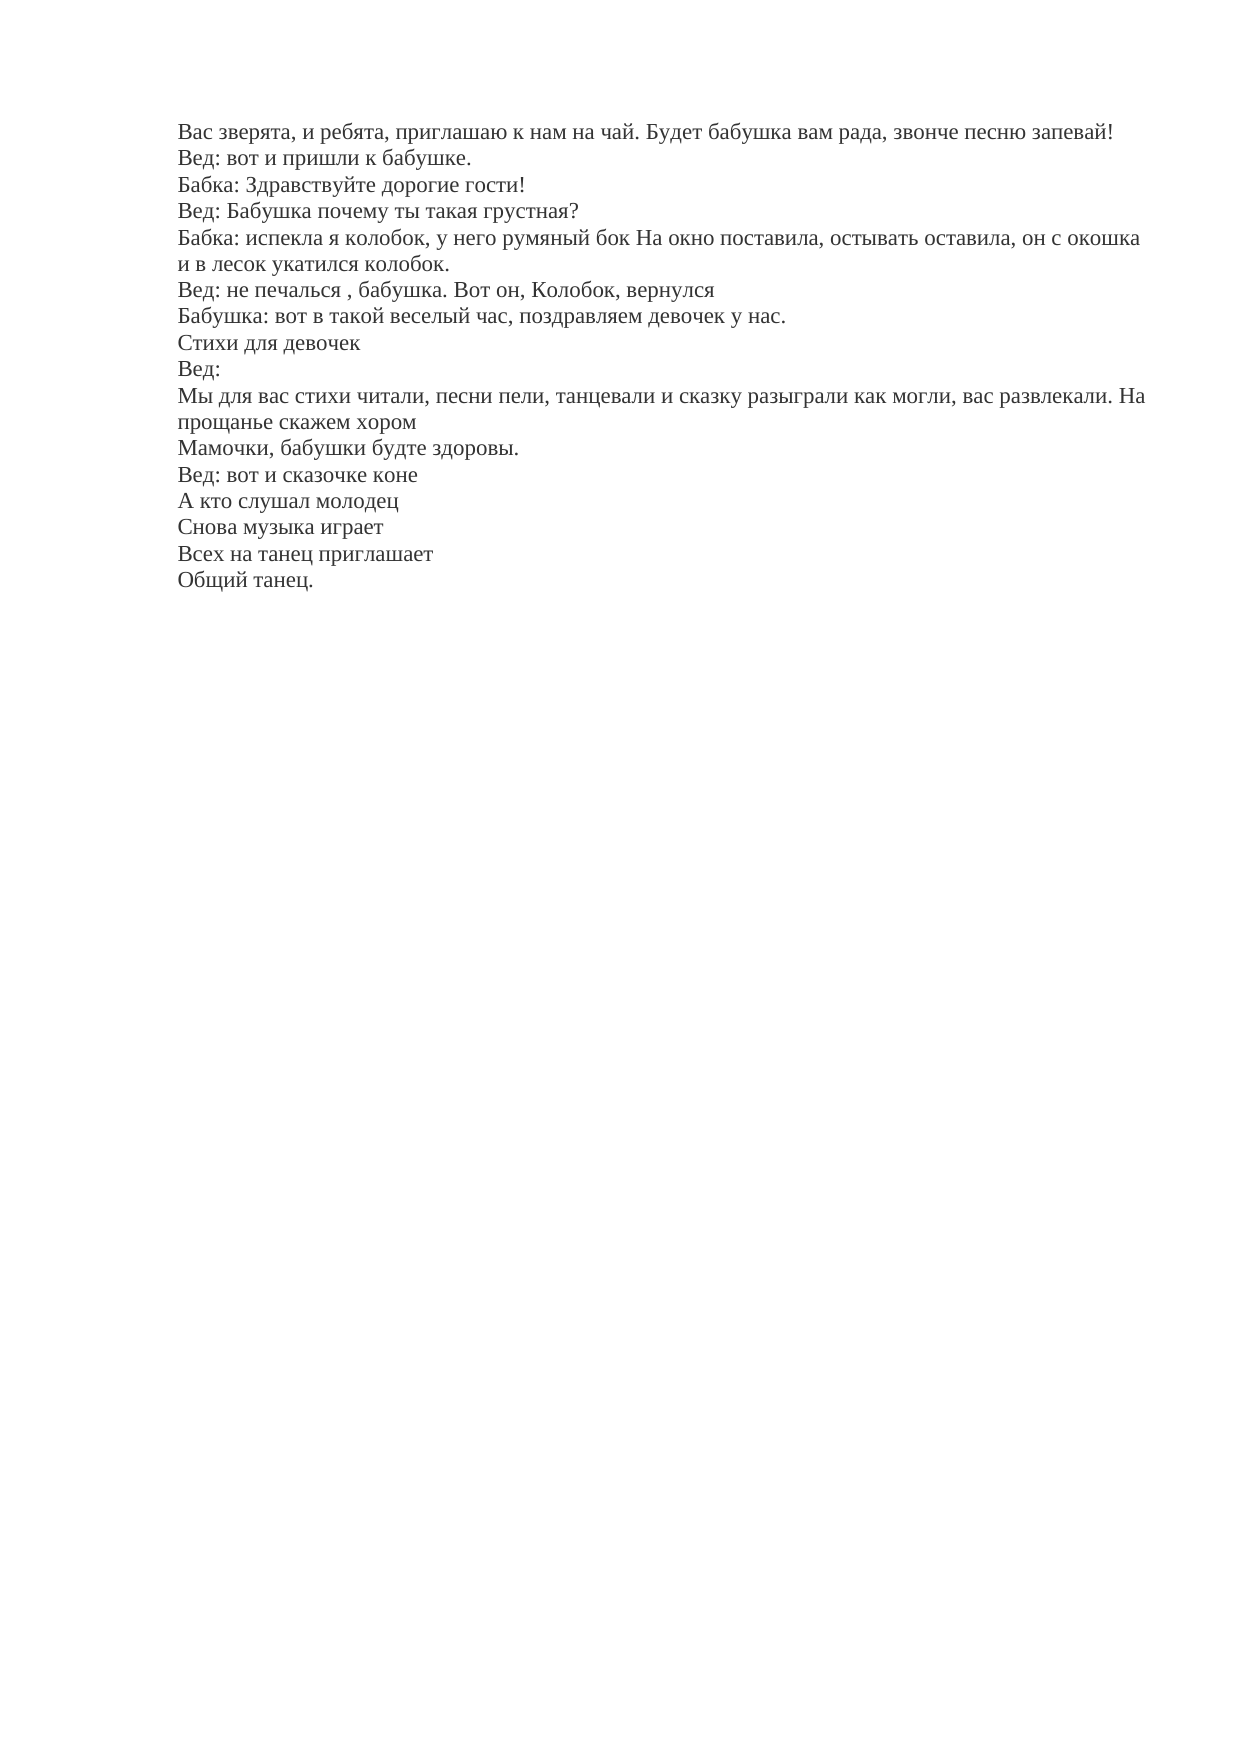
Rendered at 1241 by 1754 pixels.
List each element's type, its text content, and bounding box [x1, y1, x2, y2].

text Вед: не печалься , бабушка. Вот он, Колобок, вернулся [177, 276, 1152, 303]
text А кто слушал молодец [177, 487, 1152, 513]
text Вас зверята, и ребята, приглашаю к нам на чай. Будет бабушка вам рада, звонче песню запевай! [177, 118, 1152, 144]
text Мамочки, бабушки будте здоровы. [177, 434, 1152, 461]
text Вед: вот и сказочке коне [177, 461, 1152, 487]
text Общий танец. [177, 566, 1152, 592]
text Всех на танец приглашает [177, 540, 1152, 566]
text Вед: [177, 355, 1152, 382]
text Мы для вас стихи читали, песни пели, танцевали и сказку разыграли как могли, вас развлекали. На прощанье скажем хором [177, 382, 1152, 434]
text Бабка: Здравствуйте дорогие гости! [177, 171, 1152, 197]
text Бабушка: вот в такой веселый час, поздравляем девочек у нас. [177, 303, 1152, 329]
text Стихи для девочек [177, 329, 1152, 355]
text Вед: Бабушка почему ты такая грустная? [177, 197, 1152, 223]
text Бабка: испекла я колобок, у него румяный бок На окно поставила, остывать оставила, он с окошка и в лесок укатился колобок. [177, 223, 1152, 276]
text Вед: вот и пришли к бабушке. [177, 144, 1152, 171]
text Снова музыка играет [177, 513, 1152, 540]
